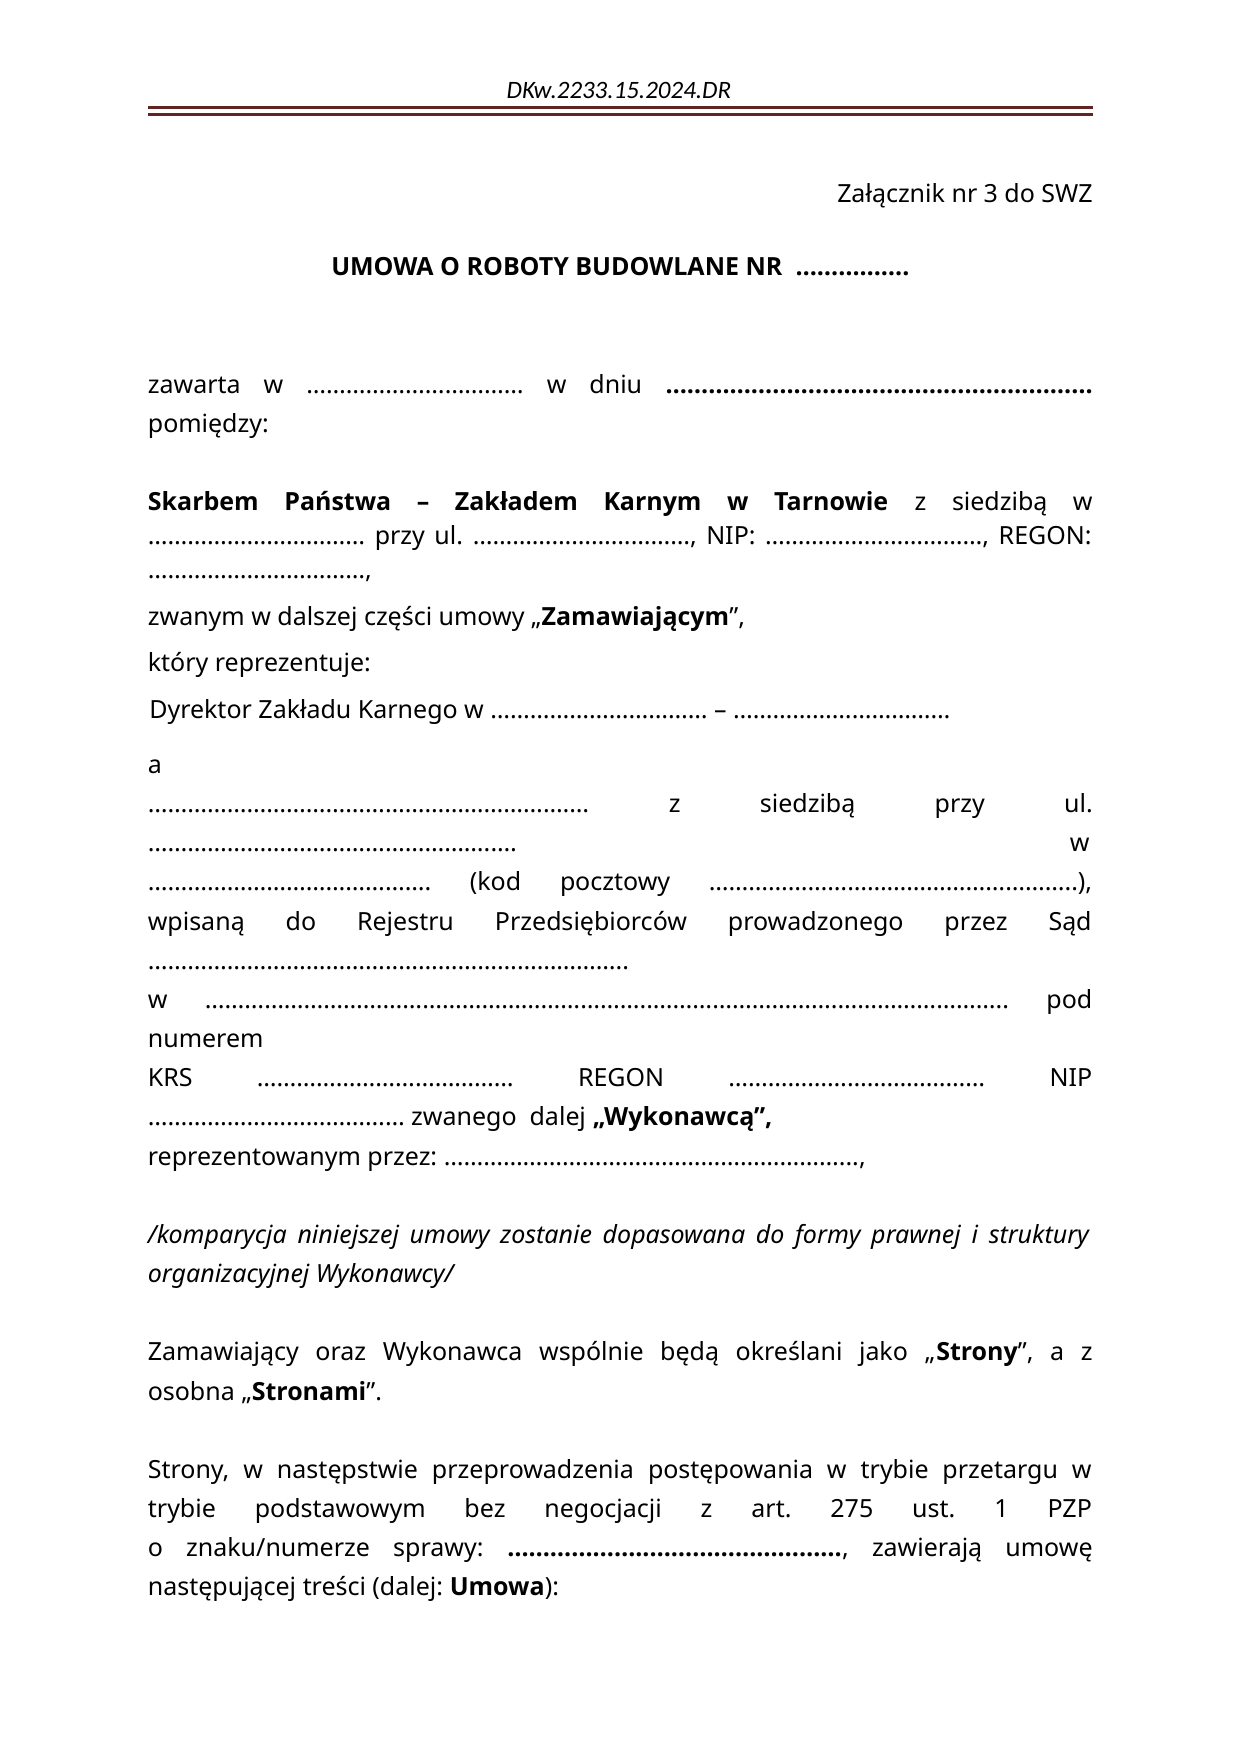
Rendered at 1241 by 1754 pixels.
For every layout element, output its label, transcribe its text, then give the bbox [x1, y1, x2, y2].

text Strony, w następstwie przeprowadzenia postępowania w trybie przetargu w trybie podstawowym bez negocjacji z art. 275 ust. 1 PZP o znaku/numerze sprawy: ………………..………………………, zawierają umowę następującej treści (dalej: Umowa): [148, 1452, 1093, 1603]
text …………………………………………………….…… z siedzibą przy ul. ……………………………………………..… w ……………………………………. (kod pocztowy ………………………………………………..), wpisaną do Rejestru Przedsiębiorców prowadzonego przez Sąd ………………………………..…………………………….. w …………………………………………………………..……………………….…………………….. pod numerem KRS ………………………………… REGON ………………………………… NIP ………………………………… zwanego dalej „Wykonawcą”, [148, 786, 1093, 1133]
text /komparycja niniejszej umowy zostanie dopasowana do formy prawnej i struktury organizacyjnej Wykonawcy/ [148, 1217, 1093, 1290]
text UMOWA O ROBOTY BUDOWLANE NR ……………. [148, 249, 1093, 283]
text reprezentowanym przez: ……………………………………………………..., [148, 1138, 1093, 1172]
text a [148, 747, 1093, 781]
text zwanym w dalszej części umowy „Zamawiającym”, [148, 598, 1093, 633]
text Załącznik nr 3 do SWZ [148, 176, 1093, 210]
text Zamawiający oraz Wykonawca wspólnie będą określani jako „Strony”, a z osobna „Stronami”. [148, 1334, 1093, 1407]
text zawarta w …………………………… w dniu …………………………………………………… pomiędzy: [148, 366, 1093, 439]
text Skarbem Państwa – Zakładem Karnym w Tarnowie z siedzibą w …………………………… przy ul. ……………………………, NIP: ……………………………, REGON: ……………………………, [148, 484, 1093, 586]
text który reprezentuje: [148, 645, 1093, 679]
text Dyrektor Zakładu Karnego w …………………………… – …………………………… [149, 692, 1093, 726]
